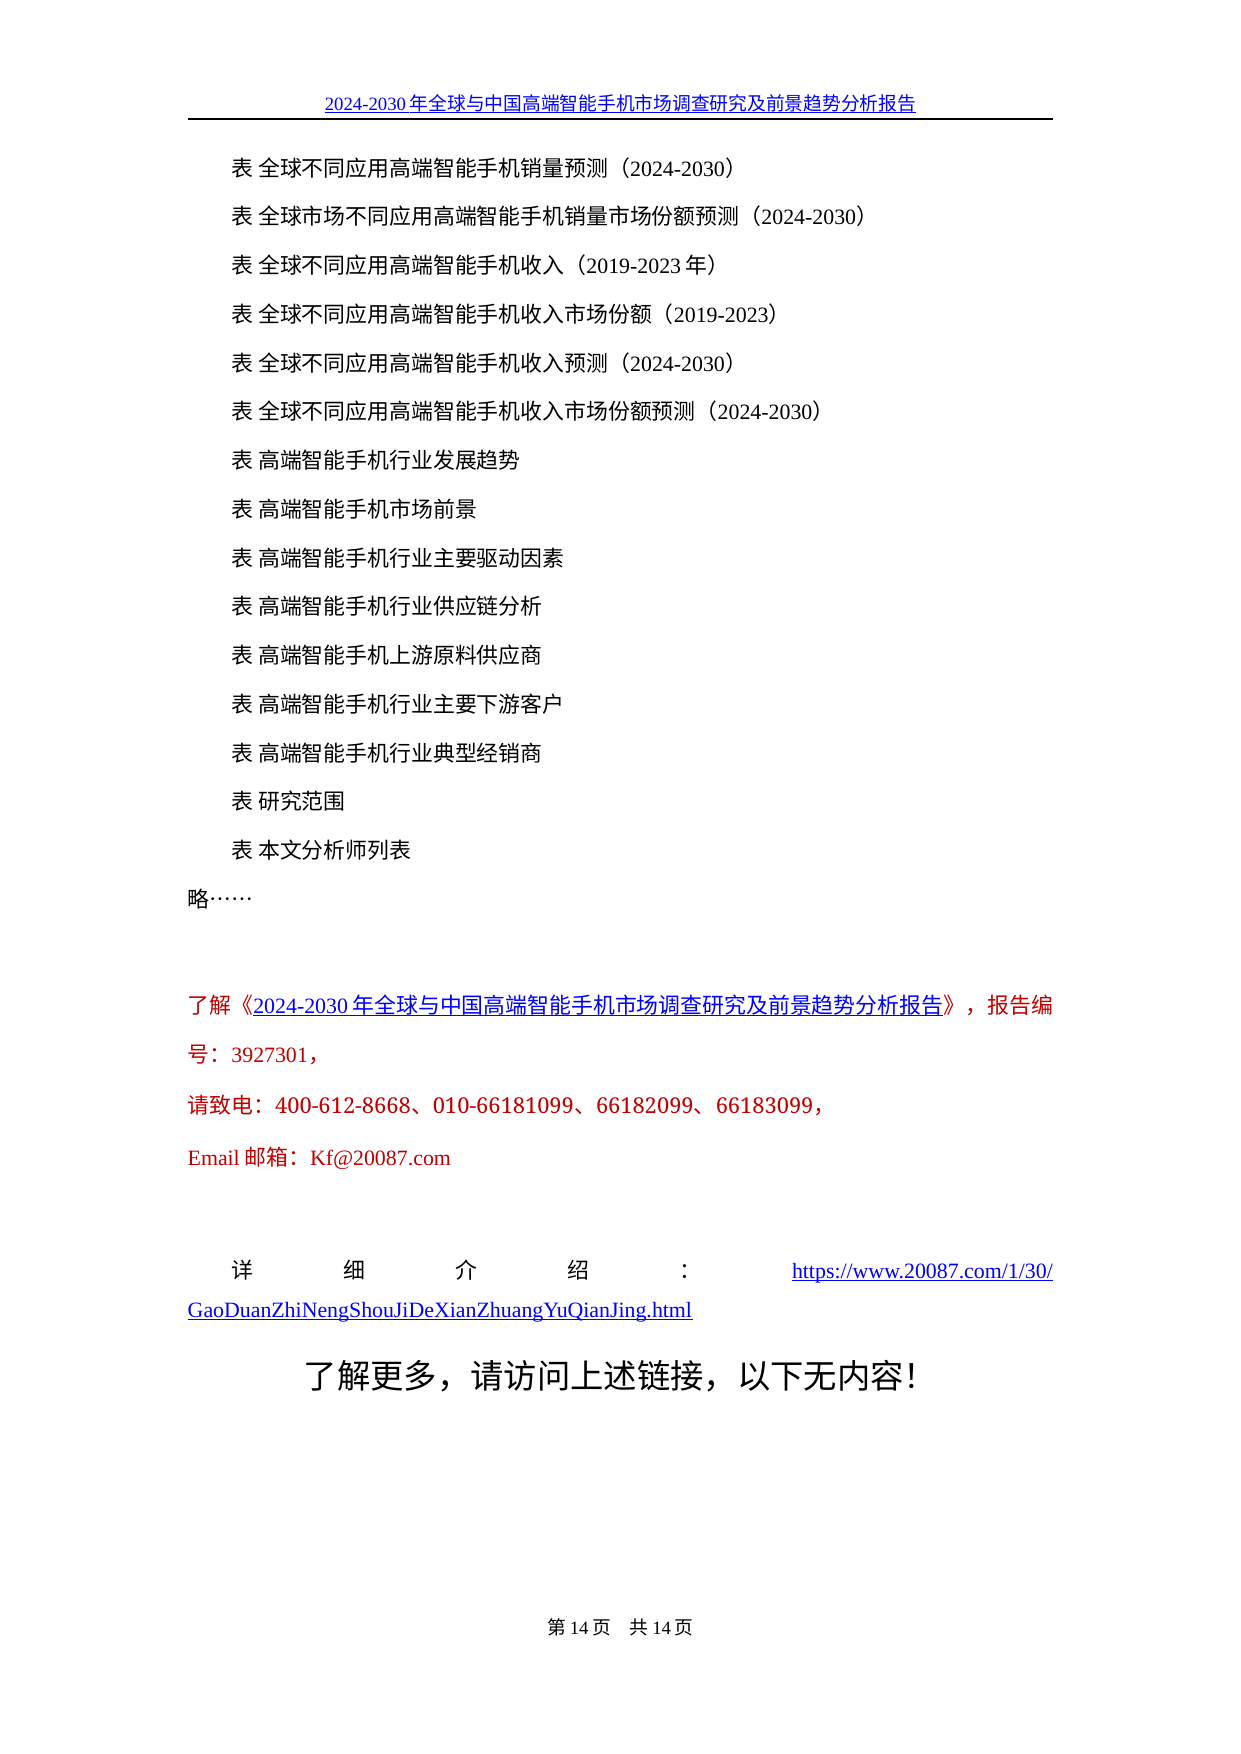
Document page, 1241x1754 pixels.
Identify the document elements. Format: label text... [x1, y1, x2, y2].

text 详细介绍：https://www.20087.com/1/30/GaoDuanZhiNengShouJiDeXianZhuangYuQianJing.html [187, 1253, 1053, 1326]
text 请致电：400-612-8668、010-66181099、66182099、66183099， [187, 1088, 1053, 1121]
text 了解《2024-2030年全球与中国高端智能手机市场调查研究及前景趋势分析报告》，报告编号：3927301， [187, 988, 1053, 1069]
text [187, 150, 1053, 914]
title 了解更多，请访问上述链接，以下无内容！ [187, 1342, 1053, 1407]
text Email邮箱：Kf@20087.com [187, 1140, 1053, 1172]
